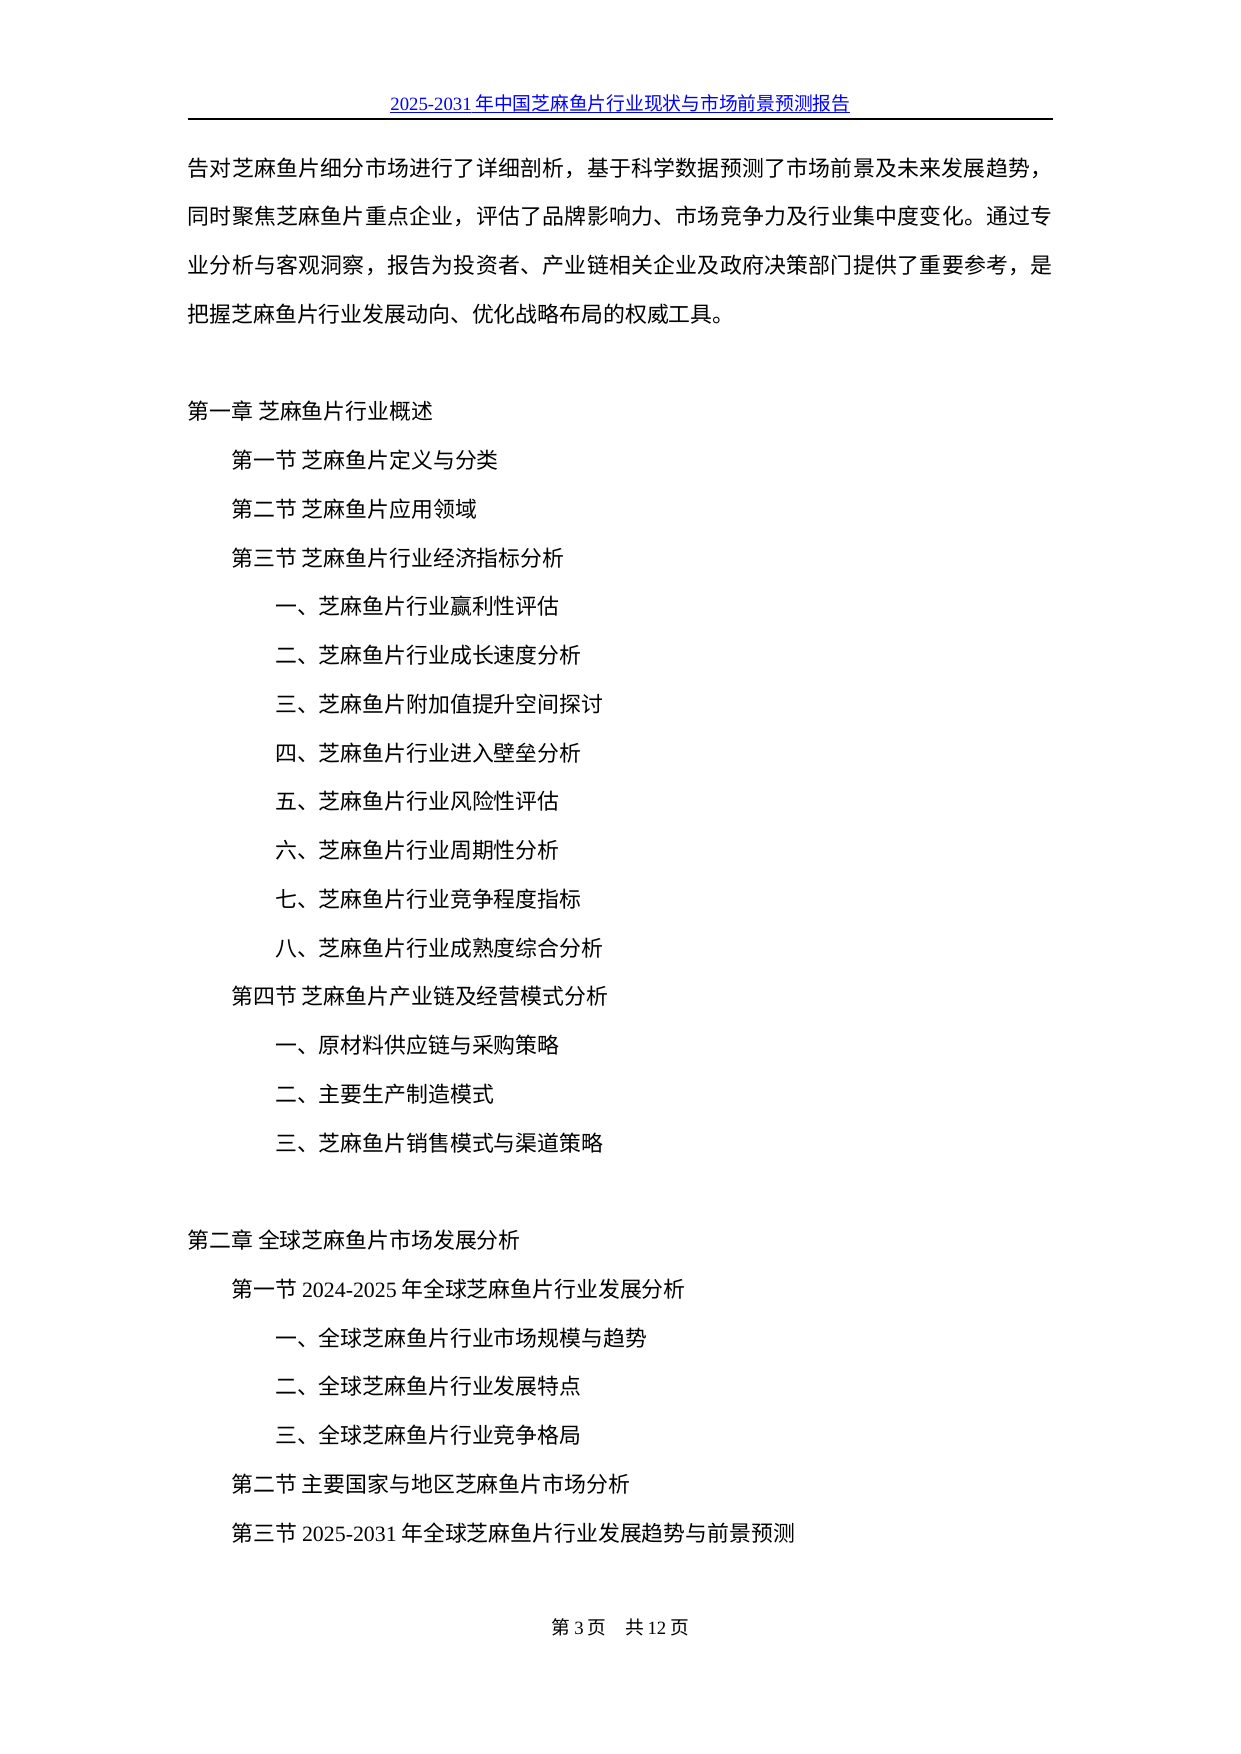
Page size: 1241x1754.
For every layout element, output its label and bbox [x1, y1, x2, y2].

text [187, 150, 1053, 1548]
